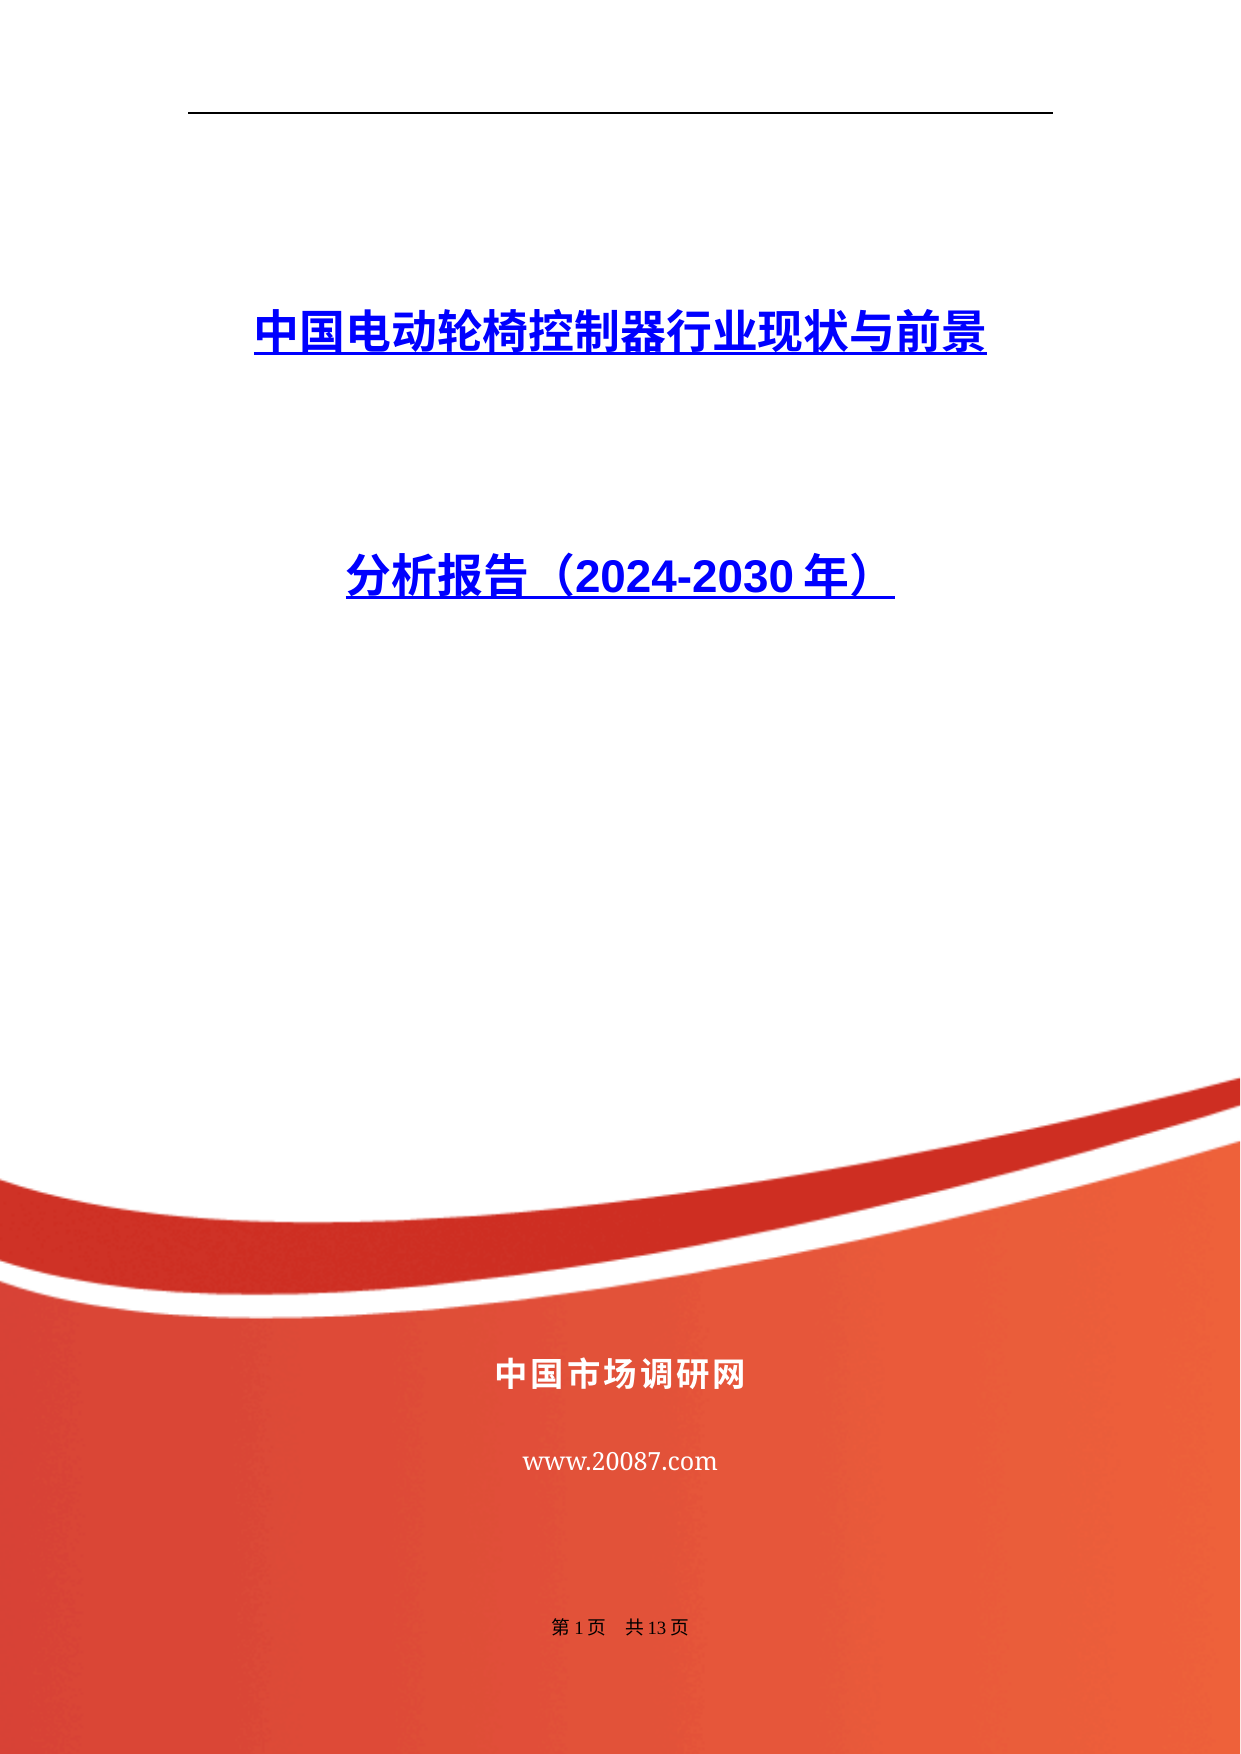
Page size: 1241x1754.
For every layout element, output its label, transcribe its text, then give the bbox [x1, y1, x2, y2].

text www.20087.com [187, 1428, 1053, 1493]
table_header 中国电动轮椅控制器行业现状与前景分析报告（2024-2030年） [188, 207, 1053, 773]
picture [0, 1006, 1241, 1754]
subtitle 中国市场调研网 [187, 1339, 1053, 1404]
